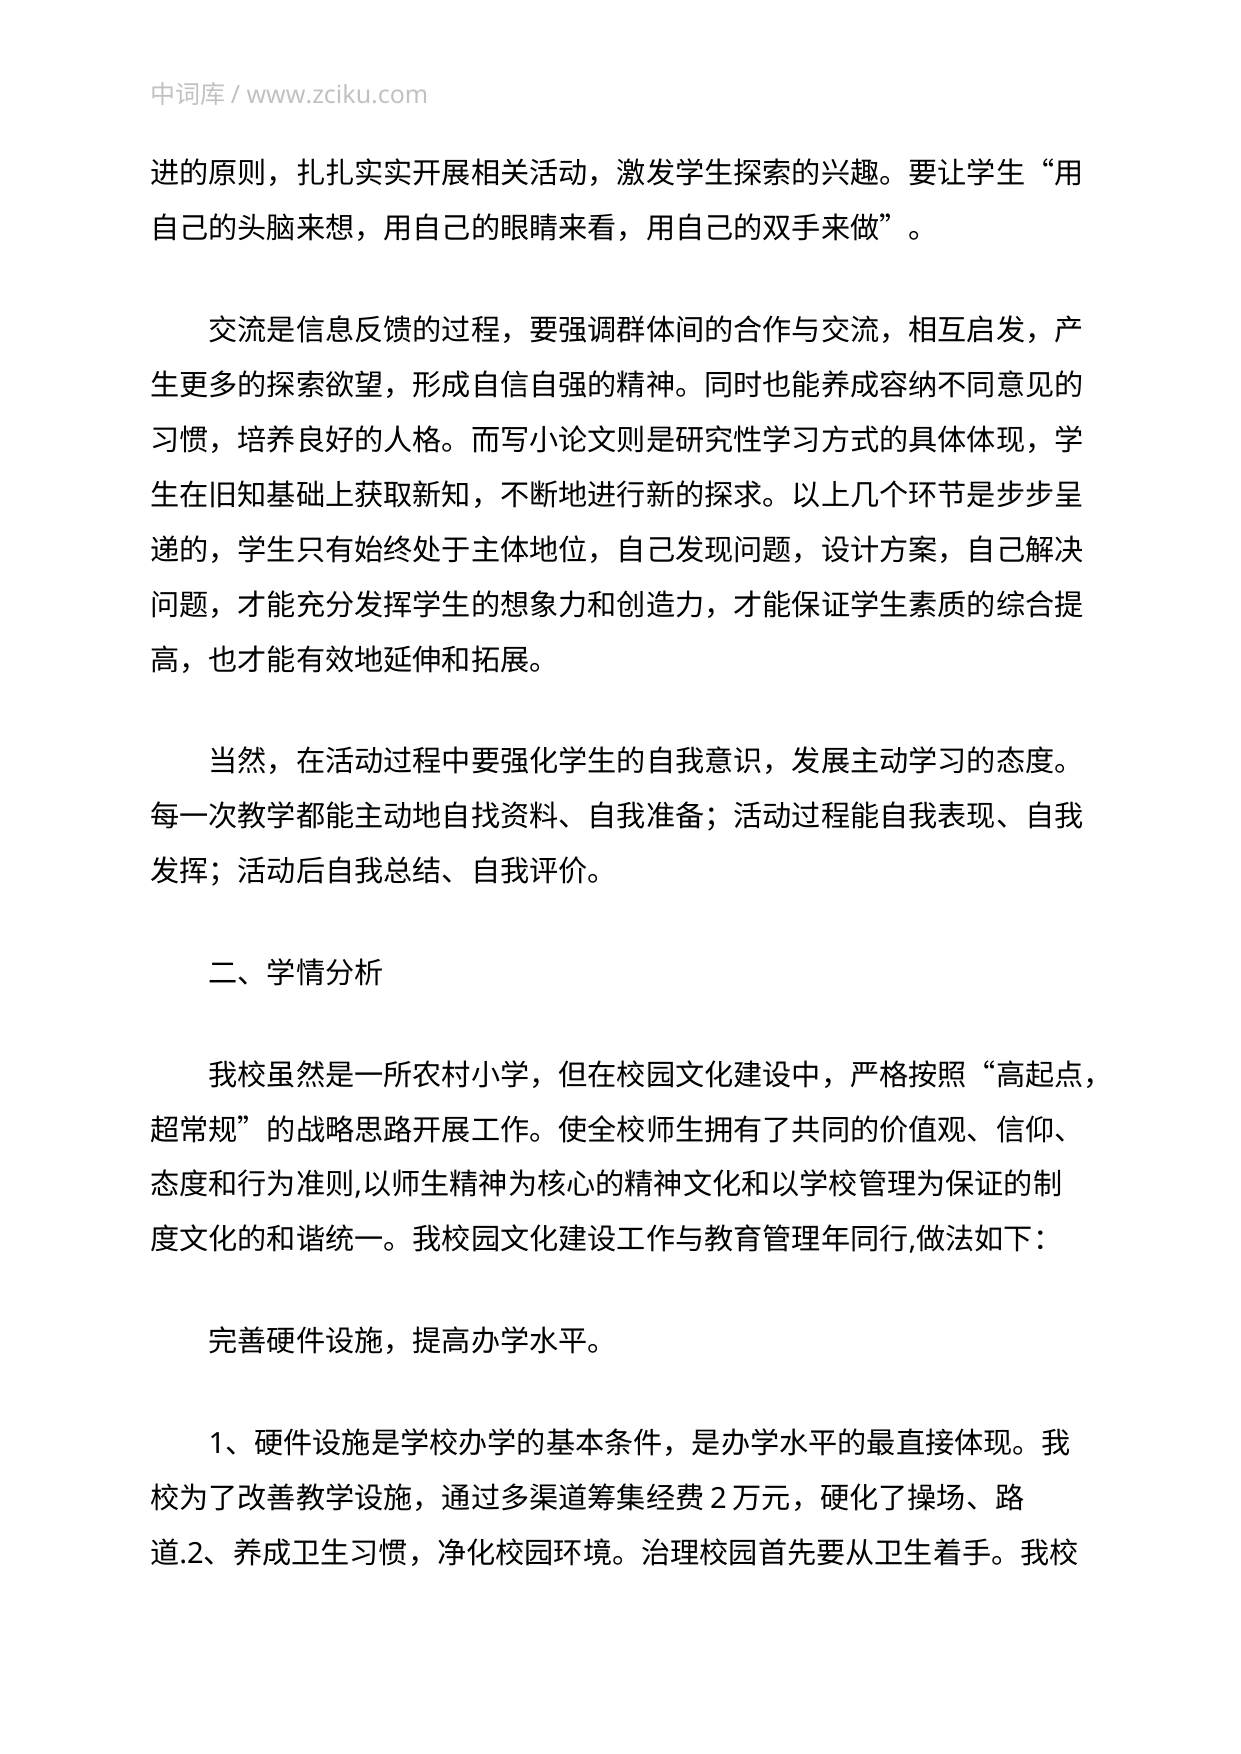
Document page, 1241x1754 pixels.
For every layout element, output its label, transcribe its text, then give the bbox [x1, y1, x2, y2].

text 当然，在活动过程中要强化学生的自我意识，发展主动学习的态度。每一次教学都能主动地自找资料、自我准备；活动过程能自我表现、自我发挥；活动后自我总结、自我评价。 [150, 738, 1090, 890]
text 二、学情分析 [150, 949, 1090, 992]
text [150, 150, 1090, 247]
text 我校虽然是一所农村小学，但在校园文化建设中，严格按照“高起点，超常规”的战略思路开展工作。使全校师生拥有了共同的价值观、信仰、态度和行为准则,以师生精神为核心的精神文化和以学校管理为保证的制度文化的和谐统一。我校园文化建设工作与教育管理年同行,做法如下： [150, 1051, 1090, 1258]
text 完善硬件设施，提高办学水平。 [150, 1318, 1090, 1360]
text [150, 1420, 1090, 1572]
text 交流是信息反馈的过程，要强调群体间的合作与交流，相互启发，产生更多的探索欲望，形成自信自强的精神。同时也能养成容纳不同意见的习惯，培养良好的人格。而写小论文则是研究性学习方式的具体体现，学生在旧知基础上获取新知，不断地进行新的探求。以上几个环节是步步呈递的，学生只有始终处于主体地位，自己发现问题，设计方案，自己解决问题，才能充分发挥学生的想象力和创造力，才能保证学生素质的综合提高，也才能有效地延伸和拓展。 [150, 307, 1090, 678]
